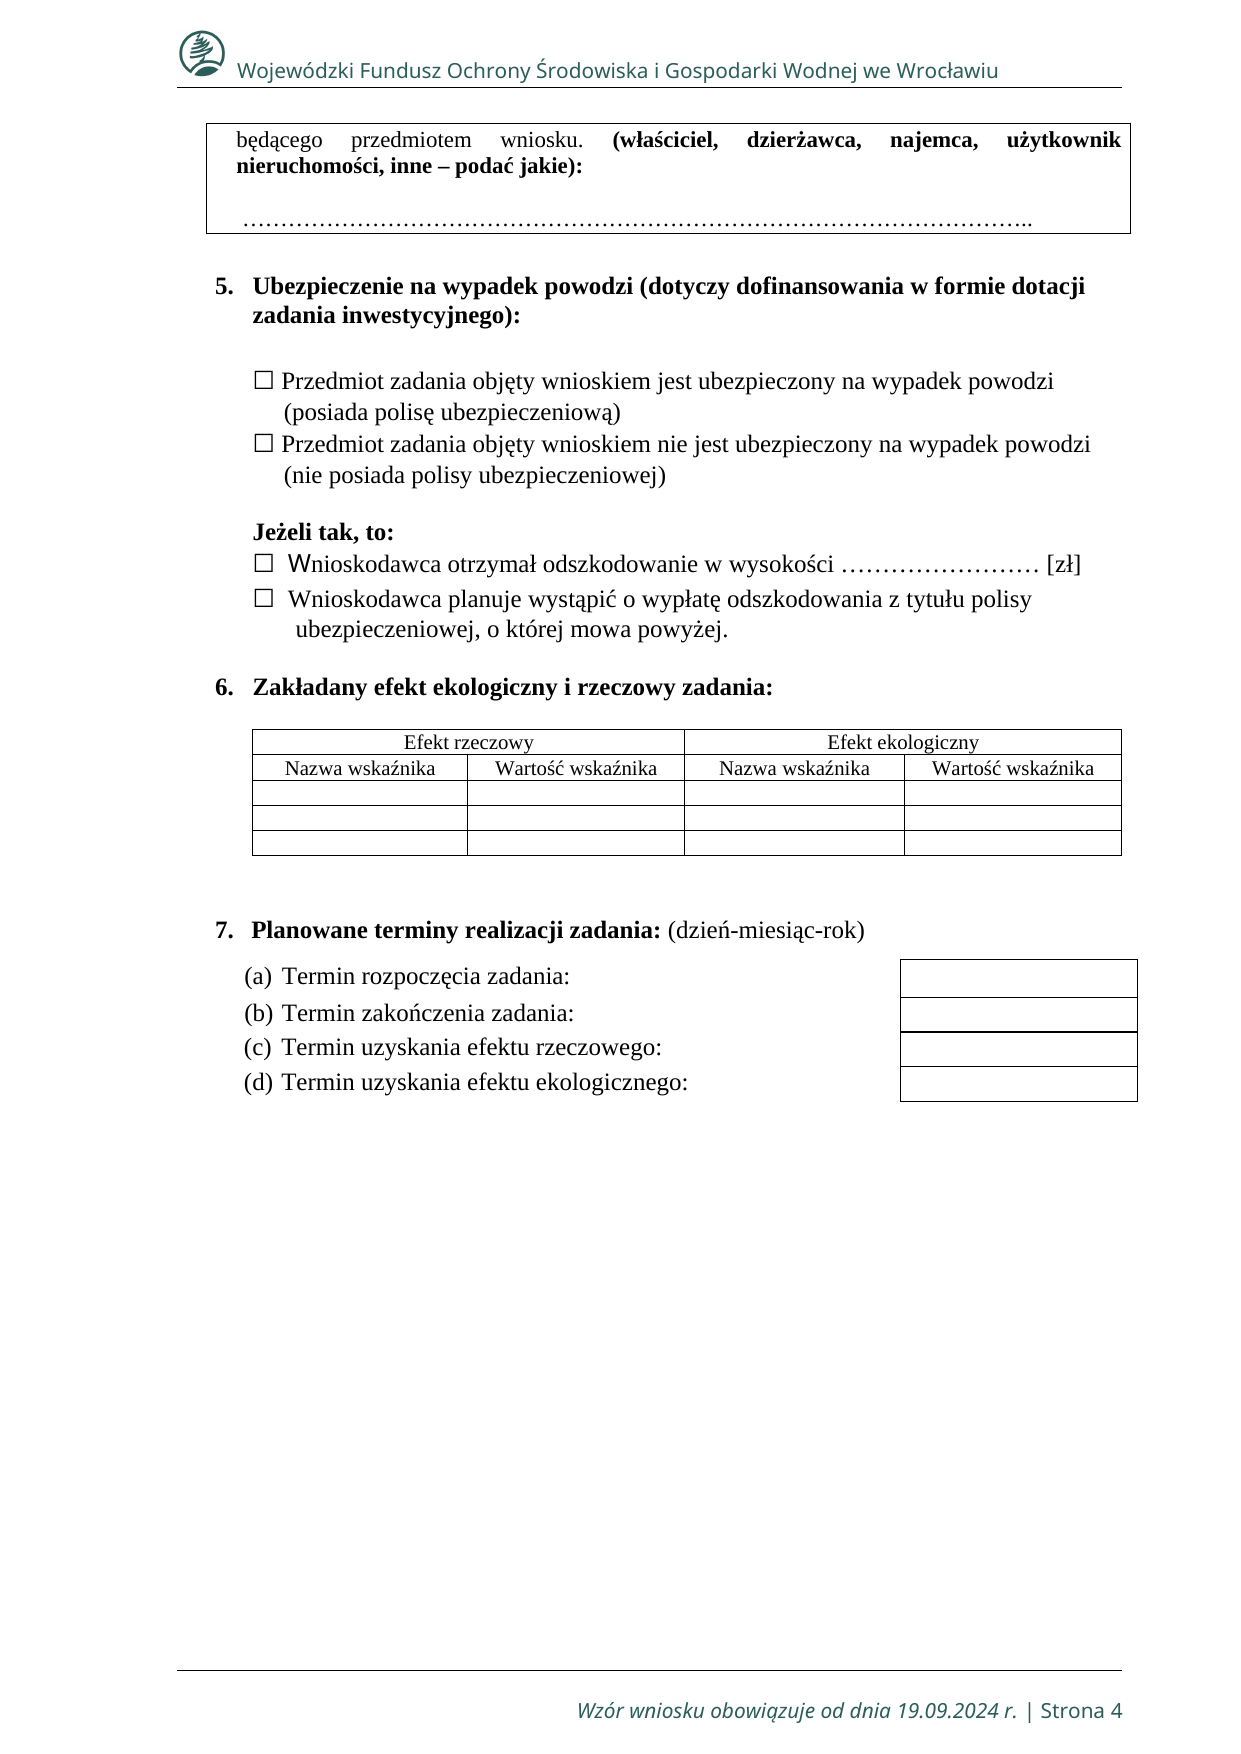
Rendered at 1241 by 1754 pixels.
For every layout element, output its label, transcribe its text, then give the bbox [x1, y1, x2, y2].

list Przedmiot zadania objęty wnioskiem jest ubezpieczony na wypadek powodzi [252, 363, 1122, 397]
table_header Termin rozpoczęcia zadania: [199, 959, 900, 997]
table_cell [685, 831, 904, 855]
table_header [901, 960, 1137, 997]
table_cell Termin uzyskania efektu rzeczowego: [199, 1031, 900, 1066]
table_cell [905, 831, 1121, 855]
table_cell [685, 806, 904, 830]
table_cell [905, 781, 1121, 804]
table_cell [685, 781, 904, 804]
table_cell [253, 806, 467, 830]
table_header Efekt ekologiczny [685, 730, 1121, 754]
table_cell Termin uzyskania efektu ekologicznego: [199, 1066, 900, 1101]
list Przedmiot zadania objęty wnioskiem nie jest ubezpieczony na wypadek powodzi [252, 426, 1122, 460]
list Wnioskodawca otrzymał odszkodowanie w wysokości …………………… [zł] [252, 546, 1122, 580]
table_cell [901, 1067, 1137, 1101]
table_cell [468, 781, 684, 804]
table_cell Nazwa wskaźnika [685, 755, 904, 779]
list Wnioskodawca planuje wystąpić o wypłatę odszkodowania z tytułu polisy ubezpieczeniowej, o której mowa powyżej. [252, 580, 1122, 643]
table_cell [468, 806, 684, 830]
list Jeżeli tak, to: [252, 517, 1122, 546]
table_cell Wartość wskaźnika [468, 755, 684, 779]
list Ubezpieczenie na wypadek powodzi (dotyczy dofinansowania w formie dotacji zadania inwestycyjnego): [215, 271, 1122, 329]
list Zakładany efekt ekologiczny i rzeczowy zadania: [215, 672, 1122, 701]
table_cell [901, 998, 1137, 1031]
picture [177, 29, 227, 79]
table_cell [901, 1033, 1137, 1066]
subtitle Planowane terminy realizacji zadania: (dzień-miesiąc-rok) [215, 916, 1122, 944]
table_cell Termin zakończenia zadania: [199, 997, 900, 1031]
table_header Efekt rzeczowy [253, 730, 684, 754]
table_cell [468, 831, 684, 855]
table_cell Wartość wskaźnika [905, 755, 1121, 779]
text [207, 124, 1130, 175]
table_cell Nazwa wskaźnika [253, 755, 467, 779]
text ………………………………………………………………………………………….. [207, 175, 1130, 233]
list (nie posiada polisy ubezpieczeniowej) [252, 460, 1122, 489]
table_cell [253, 781, 467, 804]
list (posiada polisę ubezpieczeniową) [252, 397, 1122, 426]
table_cell [253, 831, 467, 855]
table_cell [905, 806, 1121, 830]
